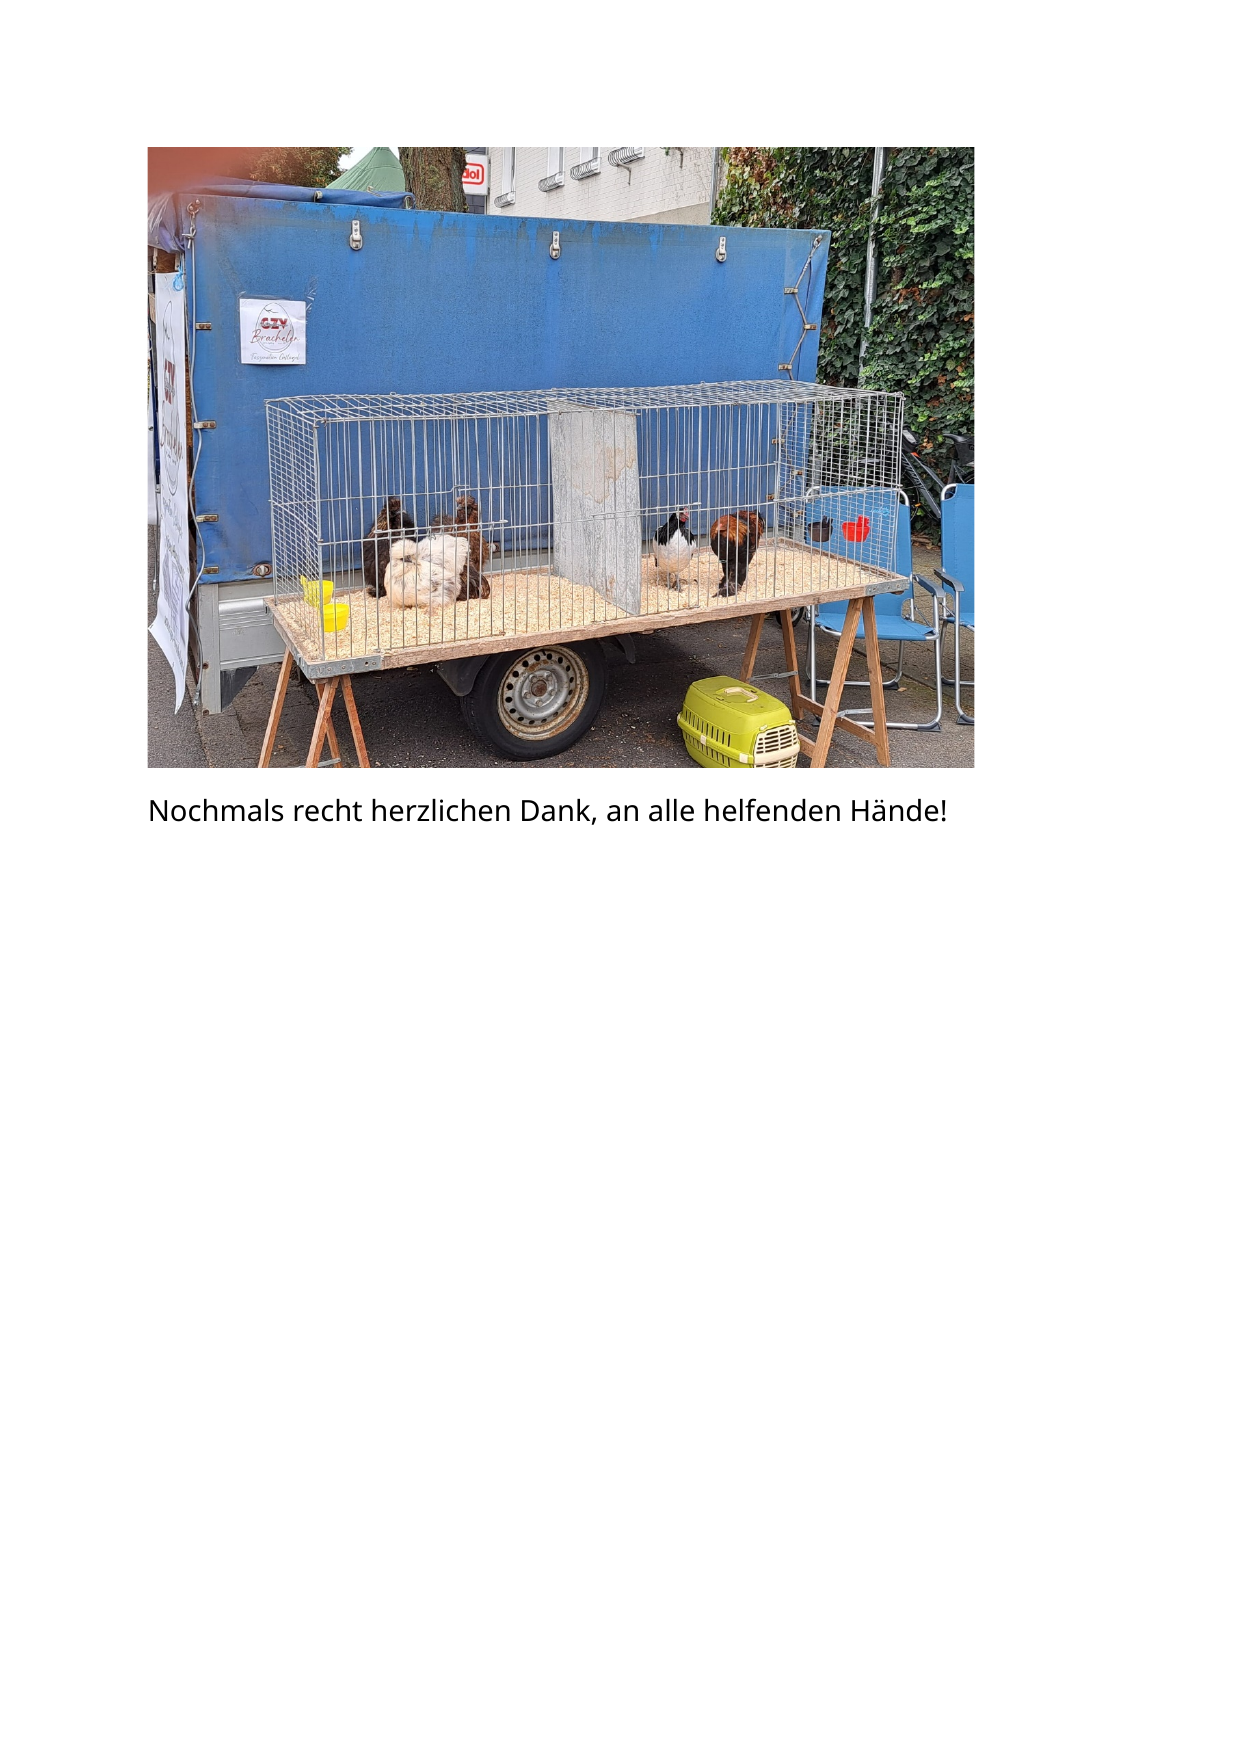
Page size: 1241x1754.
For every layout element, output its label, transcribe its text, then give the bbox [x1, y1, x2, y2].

text Nochmals recht herzlichen Dank, an alle helfenden Hände! [148, 790, 1093, 830]
picture [147, 147, 975, 768]
